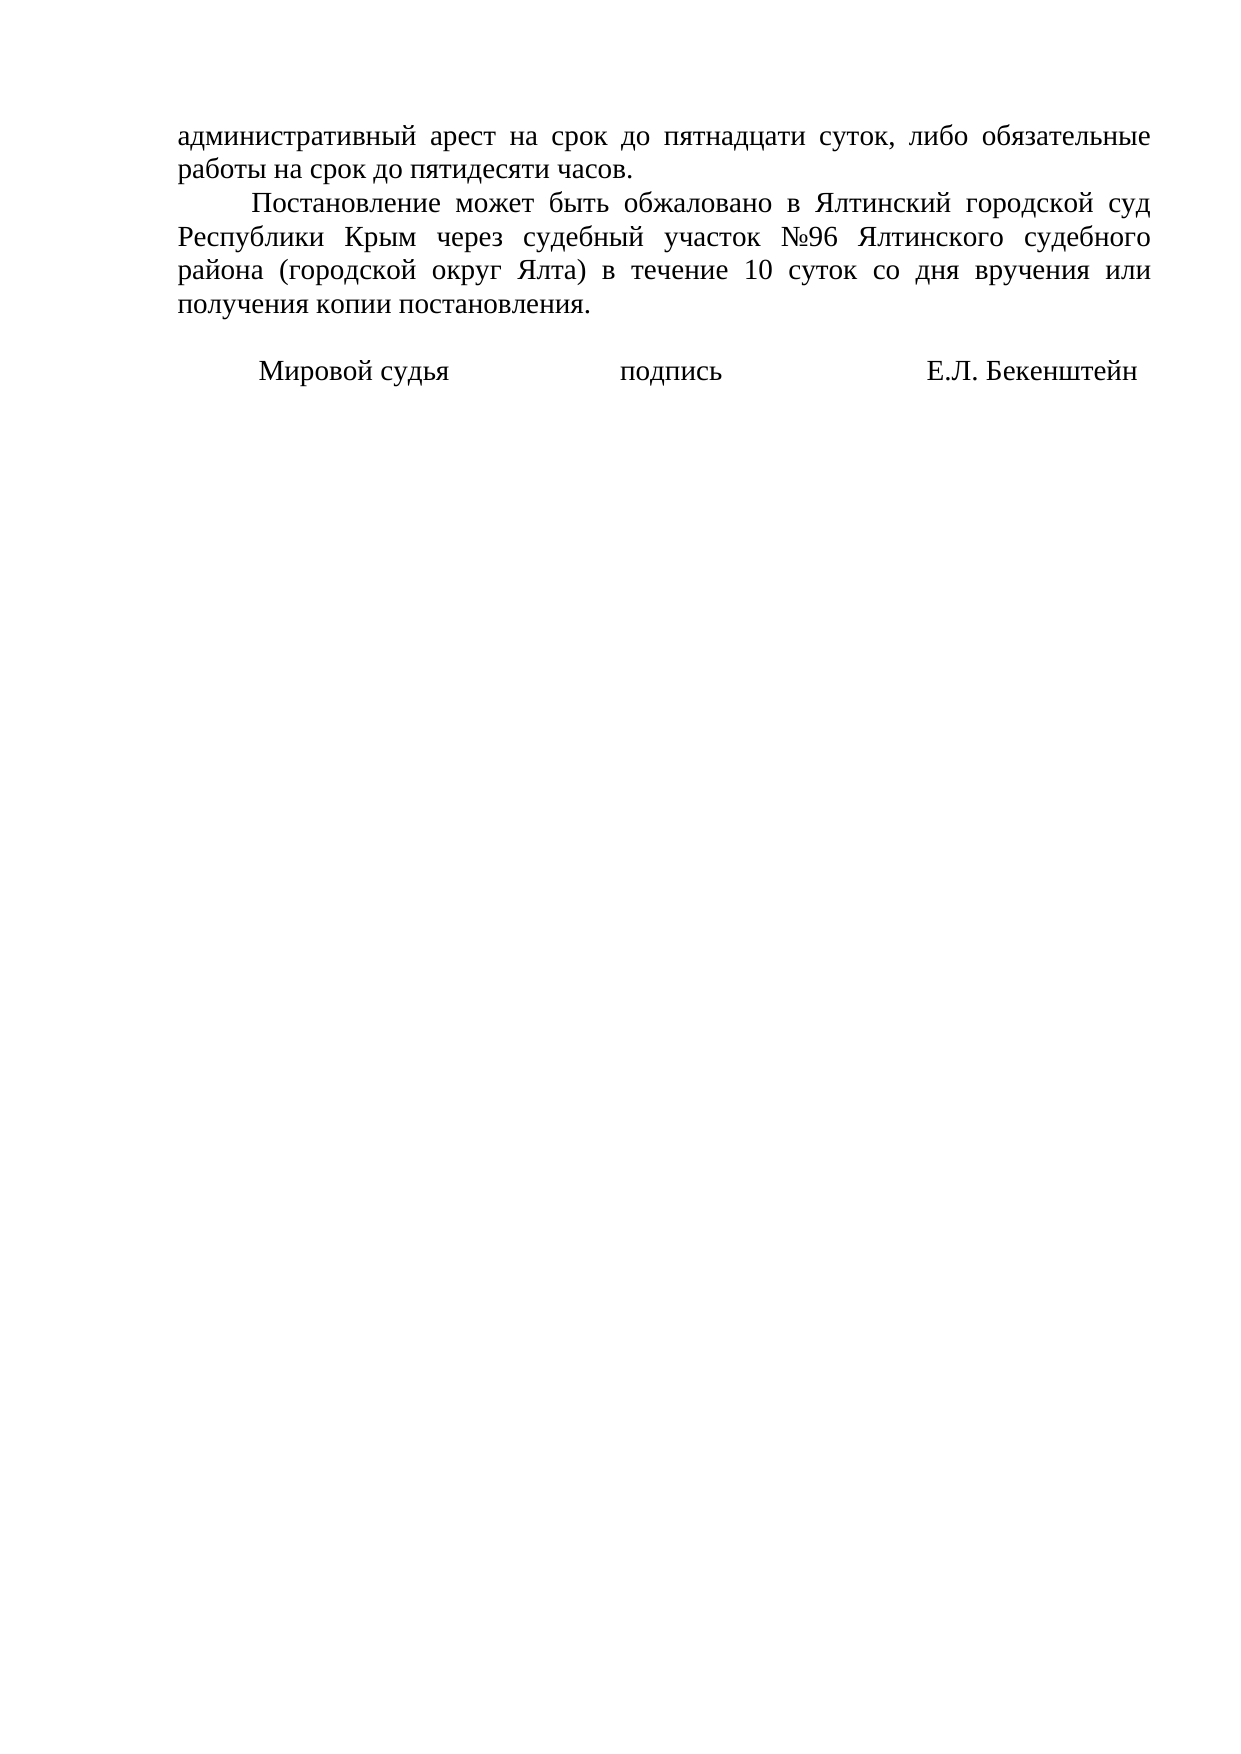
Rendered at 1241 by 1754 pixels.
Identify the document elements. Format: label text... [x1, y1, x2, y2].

text Мировой судья подпись Е.Л. Бекенштейн [177, 353, 1152, 386]
text Постановление может быть обжаловано в Ялтинский городской суд Республики Крым через судебный участок №96 Ялтинского судебного района (городской округ Ялта) в течение 10 суток со дня вручения или получения копии постановления. [177, 185, 1152, 319]
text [177, 118, 1152, 185]
